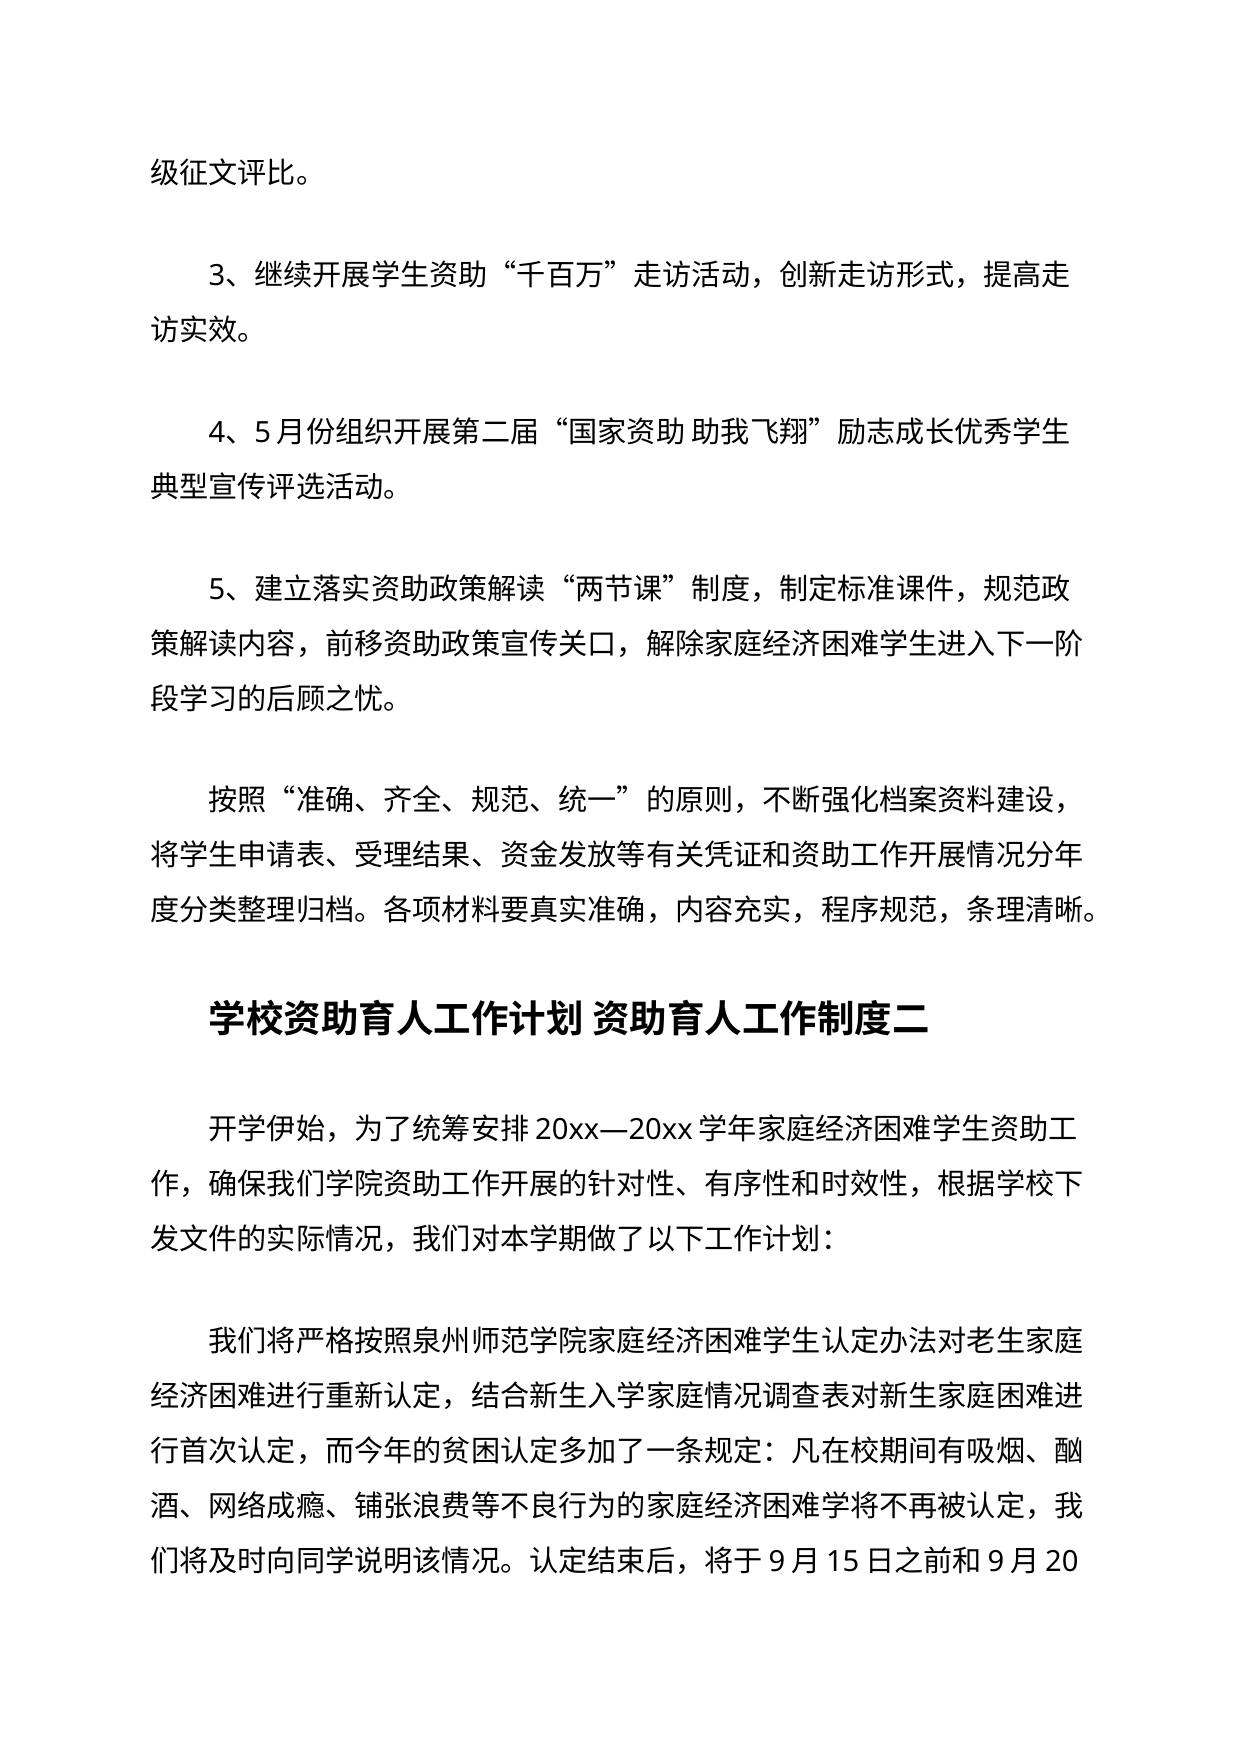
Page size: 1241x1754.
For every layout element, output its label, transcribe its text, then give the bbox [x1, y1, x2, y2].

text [150, 150, 1090, 192]
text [150, 1318, 1090, 1579]
text 按照“准确、齐全、规范、统一”的原则，不断强化档案资料建设，将学生申请表、受理结果、资金发放等有关凭证和资助工作开展情况分年度分类整理归档。各项材料要真实准确，内容充实，程序规范，条理清晰。 [150, 777, 1090, 929]
text 3、继续开展学生资助“千百万”走访活动，创新走访形式，提高走访实效。 [150, 252, 1090, 349]
text 5、建立落实资助政策解读“两节课”制度，制定标准课件，规范政策解读内容，前移资助政策宣传关口，解除家庭经济困难学生进入下一阶段学习的后顾之忧。 [150, 565, 1090, 717]
text 开学伊始，为了统筹安排20xx—20xx学年家庭经济困难学生资助工作，确保我们学院资助工作开展的针对性、有序性和时效性，根据学校下发文件的实际情况，我们对本学期做了以下工作计划： [150, 1106, 1090, 1258]
text 4、5月份组织开展第二届“国家资助 助我飞翔”励志成长优秀学生典型宣传评选活动。 [150, 408, 1090, 506]
text 学校资助育人工作计划 资助育人工作制度二 [150, 988, 1090, 1043]
